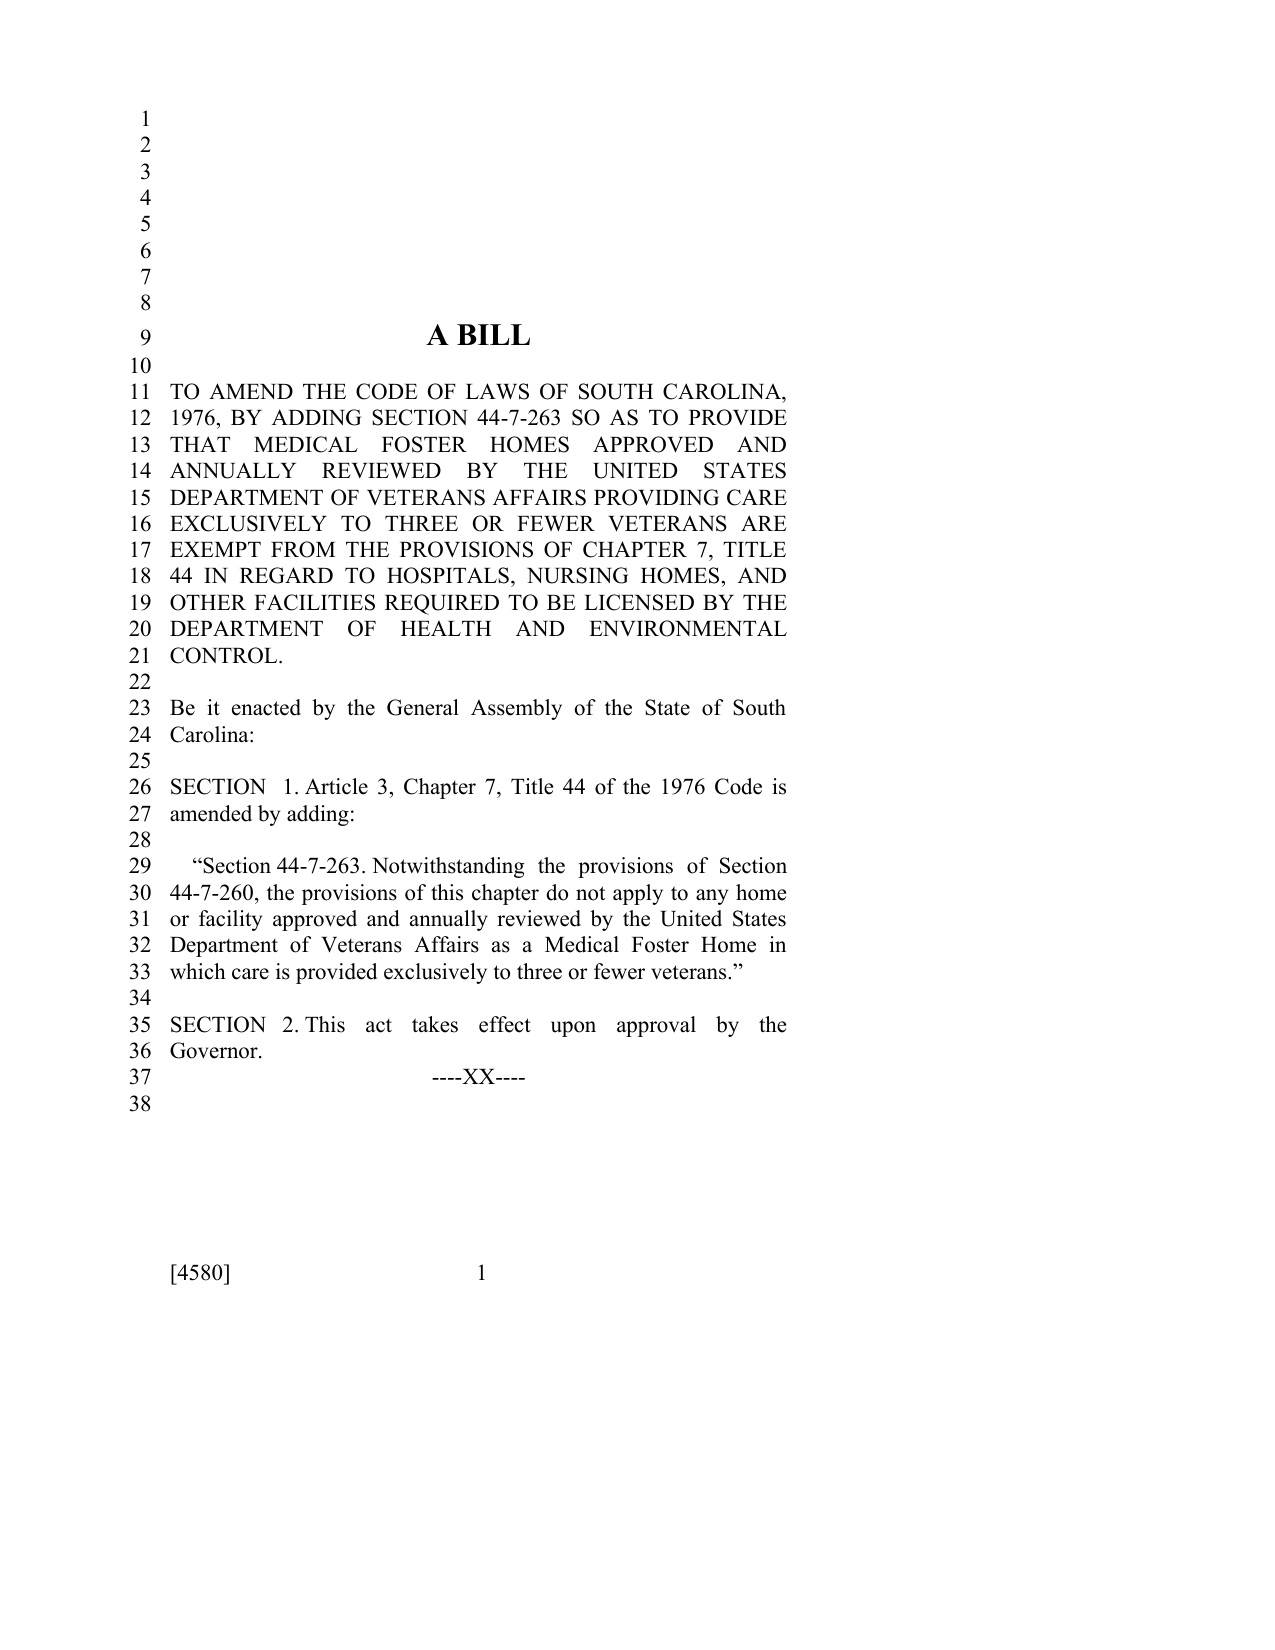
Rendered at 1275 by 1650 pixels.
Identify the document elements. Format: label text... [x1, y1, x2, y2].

text SECTION 1. Article 3, Chapter 7, Title 44 of the 1976 Code is amended by adding: [169, 773, 787, 826]
text ----XX---- [169, 1063, 787, 1090]
text “Section 44-7-263. Notwithstanding the provisions of Section 44-7-260, the provisions of this chapter do not apply to any home or facility approved and annually reviewed by the United States Department of Veterans Affairs as a Medical Foster Home in which care is provided exclusively to three or fewer veterans.” [169, 852, 787, 984]
text SECTION 2. This act takes effect upon approval by the Governor. [169, 1011, 787, 1063]
text Be it enacted by the General Assembly of the State of South Carolina: [169, 694, 787, 747]
text A BILL [169, 316, 787, 352]
text TO AMEND THE CODE OF LAWS OF SOUTH CAROLINA, 1976, BY ADDING SECTION 44-7-263 SO AS TO PROVIDE THAT MEDICAL FOSTER HOMES APPROVED AND ANNUALLY REVIEWED BY THE UNITED STATES DEPARTMENT OF VETERANS AFFAIRS PROVIDING CARE EXCLUSIVELY TO THREE OR FEWER VETERANS ARE EXEMPT FROM THE PROVISIONS OF CHAPTER 7, TITLE 44 IN REGARD TO HOSPITALS, NURSING HOMES, AND OTHER FACILITIES REQUIRED TO BE LICENSED BY THE DEPARTMENT OF HEALTH AND ENVIRONMENTAL CONTROL. [169, 378, 787, 668]
